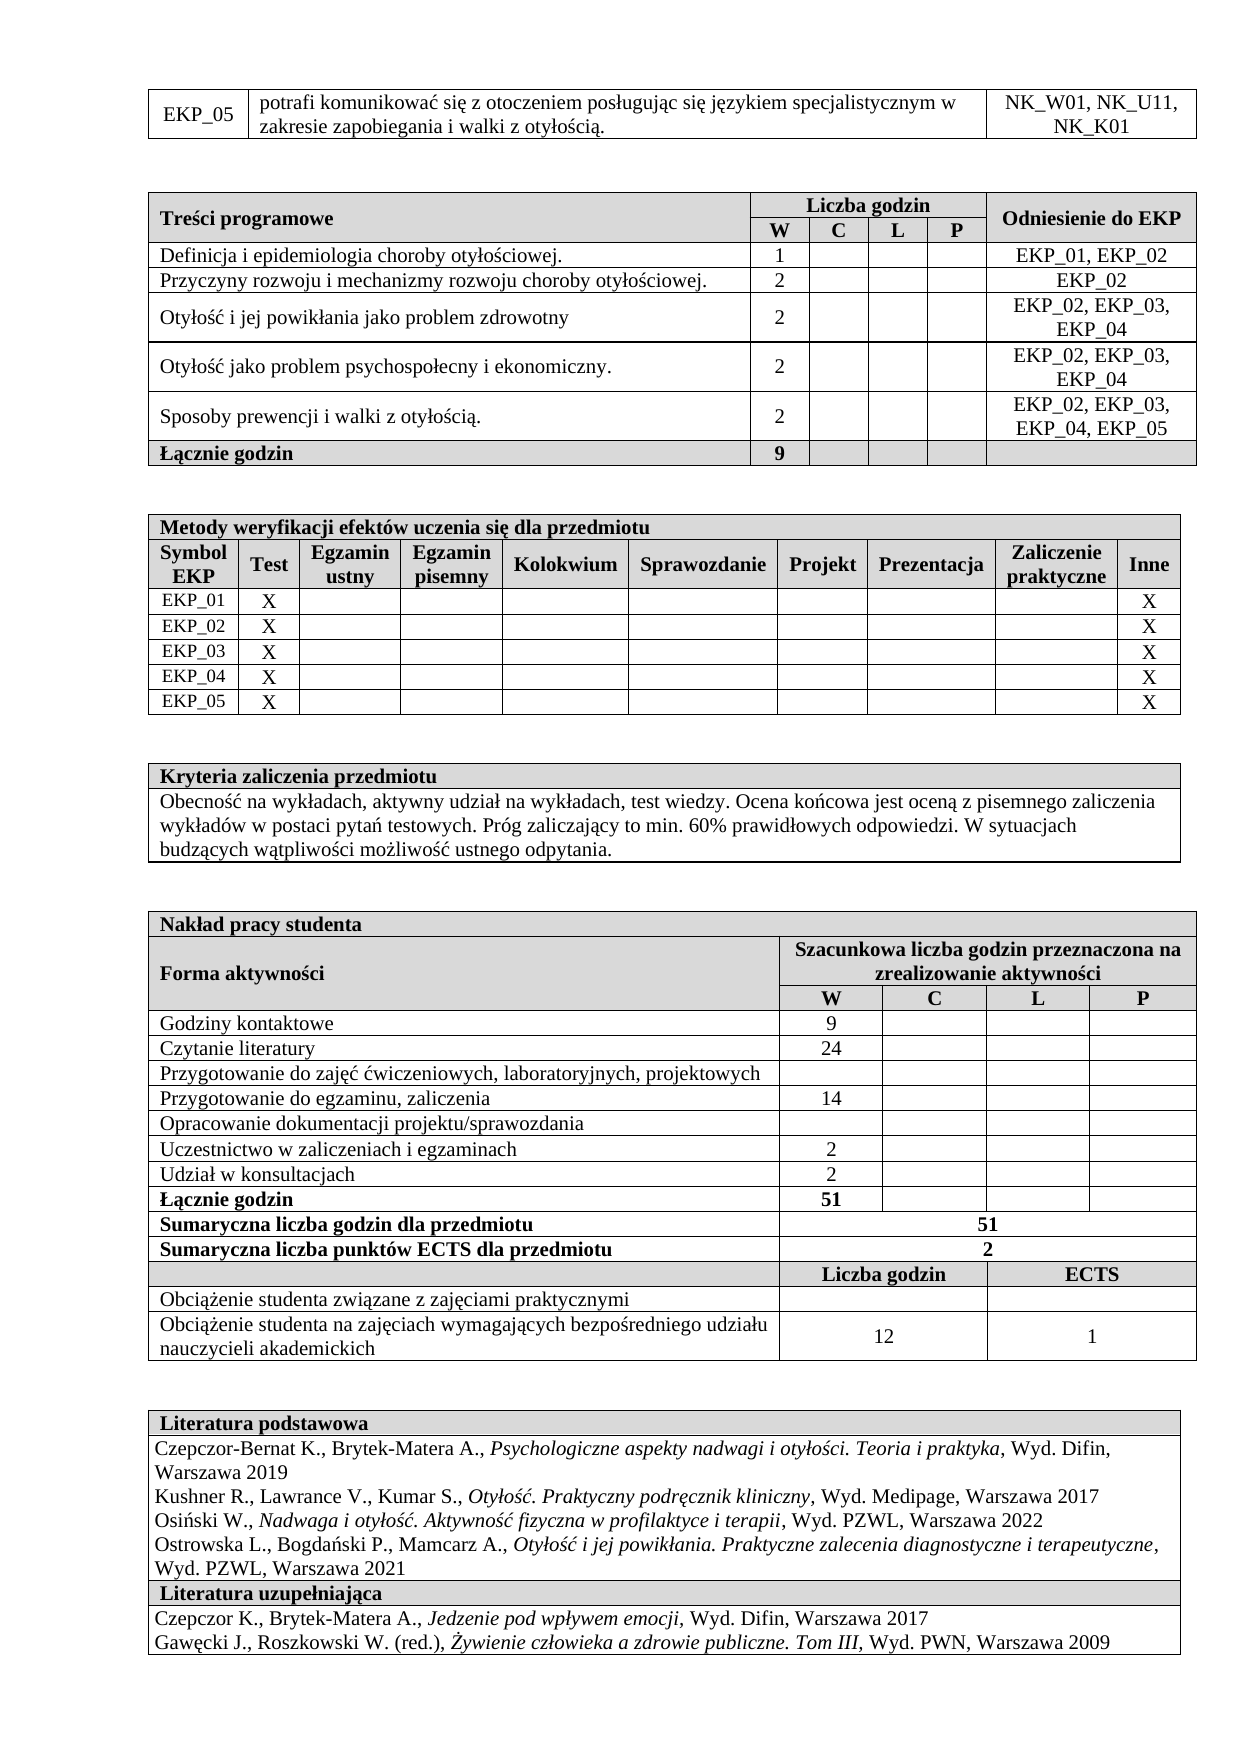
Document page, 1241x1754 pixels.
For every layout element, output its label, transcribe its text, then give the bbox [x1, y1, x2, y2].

table_cell EKP_05 [149, 690, 238, 714]
table_cell [928, 392, 986, 440]
table_cell [987, 1136, 1089, 1161]
table_cell [987, 1011, 1089, 1035]
table_cell [869, 268, 927, 292]
table_cell [883, 1061, 986, 1085]
table_cell X [1118, 690, 1180, 714]
table_cell 2 [751, 392, 809, 440]
table_cell [300, 615, 400, 638]
table_cell Szacunkowa liczba godzin przeznaczona na zrealizowanie aktywności [780, 937, 1196, 985]
table_header Nakład pracy studenta [149, 912, 1196, 936]
table_cell [401, 615, 502, 638]
table_cell [869, 293, 927, 341]
table_cell 12 [780, 1312, 987, 1360]
table_cell Sumaryczna liczba punktów ECTS dla przedmiotu [149, 1237, 779, 1261]
table_cell [868, 615, 995, 638]
table_cell Projekt [778, 540, 867, 588]
table_cell EKP_02 [149, 615, 238, 638]
table_cell [869, 441, 927, 465]
table_cell 14 [780, 1086, 882, 1110]
table_cell [987, 1086, 1089, 1110]
table_cell EKP_02, EKP_03, EKP_04 [987, 293, 1196, 341]
table_cell ECTS [988, 1262, 1196, 1286]
table_cell [996, 640, 1117, 664]
table_cell Liczba godzin [780, 1262, 987, 1286]
table_cell X [1118, 640, 1180, 664]
table_header Odniesienie do EKP [987, 193, 1196, 242]
table_cell [780, 1111, 882, 1135]
table_cell EKP_02 [987, 268, 1196, 292]
table_cell [883, 1136, 986, 1161]
table_cell [988, 1287, 1196, 1311]
table_cell [629, 665, 777, 689]
table_cell Egzamin ustny [300, 540, 400, 588]
table_cell [928, 243, 986, 267]
table_cell [987, 1111, 1089, 1135]
table_cell Egzamin pisemny [401, 540, 502, 588]
table_cell C [883, 986, 986, 1010]
table_cell 9 [780, 1011, 882, 1035]
table_cell [810, 243, 868, 267]
table_header Metody weryfikacji efektów uczenia się dla przedmiotu [149, 515, 1180, 539]
table_cell L [869, 218, 927, 242]
table_cell [401, 640, 502, 664]
table_cell [778, 589, 867, 613]
table_cell 2 [751, 293, 809, 341]
table_cell [883, 1111, 986, 1135]
table_cell Literatura uzupełniająca [149, 1581, 1180, 1605]
table_cell Łącznie godzin [149, 441, 750, 465]
table_cell Czytanie literatury [149, 1036, 779, 1060]
table_cell Zaliczenie praktyczne [996, 540, 1117, 588]
table_cell Sprawozdanie [629, 540, 777, 588]
table_cell Otyłość i jej powikłania jako problem zdrowotny [149, 293, 750, 341]
table_cell X [239, 615, 299, 638]
table_cell Obciążenie studenta na zajęciach wymagających bezpośredniego udziału nauczycieli akademickich [149, 1312, 779, 1360]
table_cell 1 [751, 243, 809, 267]
table_cell X [1118, 589, 1180, 613]
table_cell [810, 343, 868, 391]
table_cell W [780, 986, 882, 1010]
table_cell Uczestnictwo w zaliczeniach i egzaminach [149, 1136, 779, 1161]
table_cell [810, 293, 868, 341]
table_cell [928, 343, 986, 391]
table_cell [996, 690, 1117, 714]
table_cell P [1090, 986, 1196, 1010]
table_cell [987, 1036, 1089, 1060]
table_cell Łącznie godzin [149, 1187, 779, 1211]
table_header Liczba godzin [751, 193, 986, 217]
table_cell C [810, 218, 868, 242]
table_cell Sumaryczna liczba godzin dla przedmiotu [149, 1212, 779, 1236]
table_cell Forma aktywności [149, 937, 779, 1010]
table_cell [300, 640, 400, 664]
table_cell [503, 640, 628, 664]
table_cell [401, 665, 502, 689]
table_cell Udział w konsultacjach [149, 1162, 779, 1186]
table_cell [1090, 1187, 1196, 1211]
table_cell 9 [751, 441, 809, 465]
table_cell [778, 615, 867, 638]
table_cell [869, 343, 927, 391]
table_cell Przygotowanie do egzaminu, zaliczenia [149, 1086, 779, 1110]
table_cell EKP_01 [149, 589, 238, 613]
table_cell Czepczor-Bernat K., Brytek-Matera A., Psychologiczne aspekty nadwagi i otyłości. Teoria i praktyka, Wyd. Difin, Warszawa 2019 Kushner R., Lawrance V., Kumar S., Otyłość. Praktyczny podręcznik kliniczny, Wyd. Medipage, Warszawa 2017 Osiński W., Nadwaga i otyłość. Aktywność fizyczna w profilaktyce i terapii, Wyd. PZWL, Warszawa 2022 Ostrowska L., Bogdański P., Mamcarz A., Otyłość i jej powikłania. Praktyczne zalecenia diagnostyczne i terapeutyczne, Wyd. PZWL, Warszawa 2021 [149, 1436, 1180, 1580]
table_cell 2 [780, 1136, 882, 1161]
table_cell 2 [780, 1237, 1196, 1261]
table_cell [503, 690, 628, 714]
table_cell [810, 392, 868, 440]
table_cell 1 [988, 1312, 1196, 1360]
table_cell [928, 293, 986, 341]
table_cell [780, 1061, 882, 1085]
table_cell [1090, 1162, 1196, 1186]
table_cell Opracowanie dokumentacji projektu/sprawozdania [149, 1111, 779, 1135]
table_cell [1090, 1111, 1196, 1135]
table_cell Godziny kontaktowe [149, 1011, 779, 1035]
table_cell Definicja i epidemiologia choroby otyłościowej. [149, 243, 750, 267]
table_cell [996, 589, 1117, 613]
table_cell 2 [751, 268, 809, 292]
table_cell [996, 665, 1117, 689]
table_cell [149, 1606, 1180, 1654]
table_cell 51 [780, 1187, 882, 1211]
table_cell [149, 1262, 779, 1286]
table_cell [987, 1061, 1089, 1085]
table_cell [928, 441, 986, 465]
table_cell [987, 1187, 1089, 1211]
table_cell Prezentacja [868, 540, 995, 588]
table_cell P [928, 218, 986, 242]
table_cell X [239, 589, 299, 613]
table_cell [1090, 1011, 1196, 1035]
table_cell [869, 392, 927, 440]
table_cell [503, 615, 628, 638]
table_cell [1090, 1061, 1196, 1085]
table_cell [778, 640, 867, 664]
table_cell [868, 690, 995, 714]
table_cell [300, 589, 400, 613]
table_cell [883, 1036, 986, 1060]
table_cell EKP_01, EKP_02 [987, 243, 1196, 267]
table_cell EKP_02, EKP_03, EKP_04 [987, 343, 1196, 391]
table_cell [629, 690, 777, 714]
table_cell [1090, 1136, 1196, 1161]
table_cell Test [239, 540, 299, 588]
table_cell [1090, 1086, 1196, 1110]
table_cell [503, 589, 628, 613]
table_cell 2 [751, 343, 809, 391]
table_header Kryteria zaliczenia przedmiotu [149, 764, 1180, 788]
table_cell X [1118, 615, 1180, 638]
table_cell [928, 268, 986, 292]
table_cell 2 [780, 1162, 882, 1186]
table_cell [629, 640, 777, 664]
table_cell 51 [780, 1212, 1196, 1236]
table_cell [401, 690, 502, 714]
table_cell [883, 1011, 986, 1035]
table_cell [810, 441, 868, 465]
table_cell [629, 615, 777, 638]
table_cell L [987, 986, 1089, 1010]
table_cell [883, 1162, 986, 1186]
table_cell [401, 589, 502, 613]
table_cell [868, 589, 995, 613]
table_cell [869, 243, 927, 267]
table_cell [883, 1187, 986, 1211]
table_cell [503, 665, 628, 689]
table_cell 24 [780, 1036, 882, 1060]
table_cell X [239, 640, 299, 664]
table_cell [780, 1287, 987, 1311]
table_cell [810, 268, 868, 292]
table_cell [987, 90, 1196, 138]
table_cell [300, 690, 400, 714]
table_header Treści programowe [149, 193, 750, 242]
table_cell Obciążenie studenta związane z zajęciami praktycznymi [149, 1287, 779, 1311]
table_cell EKP_03 [149, 640, 238, 664]
table_cell [629, 589, 777, 613]
table_cell [1090, 1036, 1196, 1060]
table_header Literatura podstawowa [149, 1411, 1180, 1434]
table_cell Symbol EKP [149, 540, 238, 588]
table_cell EKP_02, EKP_03, EKP_04, EKP_05 [987, 392, 1196, 440]
table_cell X [239, 690, 299, 714]
table_cell Przyczyny rozwoju i mechanizmy rozwoju choroby otyłościowej. [149, 268, 750, 292]
table_cell [987, 1162, 1089, 1186]
table_cell X [1118, 665, 1180, 689]
table_cell [778, 665, 867, 689]
table_cell [996, 615, 1117, 638]
table_cell [868, 640, 995, 664]
table_cell [868, 665, 995, 689]
table_cell Obecność na wykładach, aktywny udział na wykładach, test wiedzy. Ocena końcowa jest oceną z pisemnego zaliczenia wykładów w postaci pytań testowych. Próg zaliczający to min. 60% prawidłowych odpowiedzi. W sytuacjach budzących wątpliwości możliwość ustnego odpytania. [149, 789, 1180, 861]
table_cell EKP_05 [149, 90, 248, 138]
table_cell [883, 1086, 986, 1110]
table_cell potrafi komunikować się z otoczeniem posługując się językiem specjalistycznym w zakresie zapobiegania i walki z otyłością. [249, 90, 986, 138]
table_cell Otyłość jako problem psychospołecny i ekonomiczny. [149, 343, 750, 391]
table_cell Sposoby prewencji i walki z otyłością. [149, 392, 750, 440]
table_cell [778, 690, 867, 714]
table_cell W [751, 218, 809, 242]
table_cell Inne [1118, 540, 1180, 588]
table_cell EKP_04 [149, 665, 238, 689]
table_cell [987, 441, 1196, 465]
table_cell [300, 665, 400, 689]
table_cell X [239, 665, 299, 689]
table_cell Kolokwium [503, 540, 628, 588]
table_cell Przygotowanie do zajęć ćwiczeniowych, laboratoryjnych, projektowych [149, 1061, 779, 1085]
